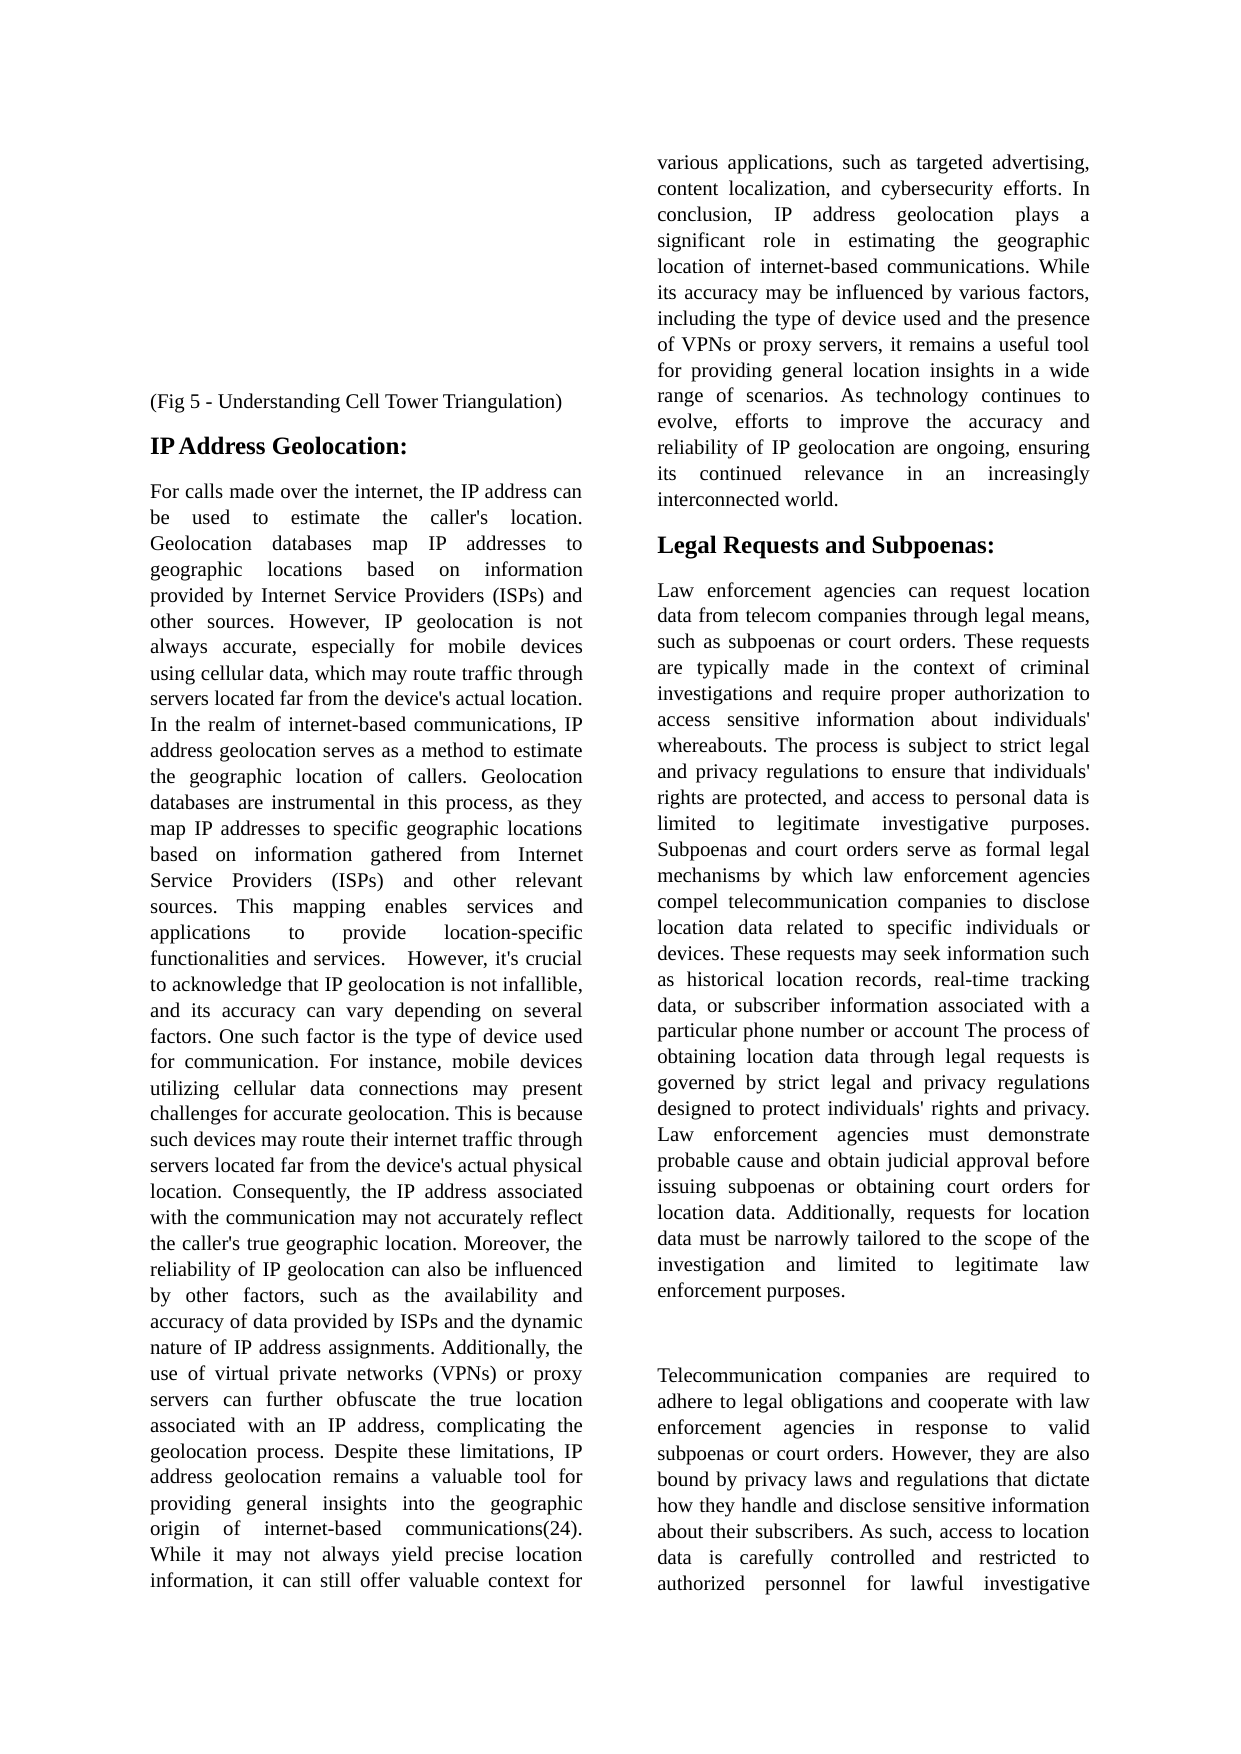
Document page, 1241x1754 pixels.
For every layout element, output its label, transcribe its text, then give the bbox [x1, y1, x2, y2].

text (Fig 5 - Understanding Cell Tower Triangulation) [150, 388, 583, 413]
text Legal Requests and Subpoenas: [657, 530, 1090, 558]
text Law enforcement agencies can request location data from telecom companies through legal means, such as subpoenas or court orders. These requests are typically made in the context of criminal investigations and require proper authorization to access sensitive information about individuals' whereabouts. The process is subject to strict legal and privacy regulations to ensure that individuals' rights are protected, and access to personal data is limited to legitimate investigative purposes. Subpoenas and court orders serve as formal legal mechanisms by which law enforcement agencies compel telecommunication companies to disclose location data related to specific individuals or devices. These requests may seek information such as historical location records, real-time tracking data, or subscriber information associated with a particular phone number or account The process of obtaining location data through legal requests is governed by strict legal and privacy regulations designed to protect individuals' rights and privacy. Law enforcement agencies must demonstrate probable cause and obtain judicial approval before issuing subpoenas or obtaining court orders for location data. Additionally, requests for location data must be narrowly tailored to the scope of the investigation and limited to legitimate law enforcement purposes. [657, 577, 1090, 1302]
text For calls made over the internet, the IP address can be used to estimate the caller's location. Geolocation databases map IP addresses to geographic locations based on information provided by Internet Service Providers (ISPs) and other sources. However, IP geolocation is not always accurate, especially for mobile devices using cellular data, which may route traffic through servers located far from the device's actual location. In the realm of internet-based communications, IP address geolocation serves as a method to estimate the geographic location of callers. Geolocation databases are instrumental in this process, as they map IP addresses to specific geographic locations based on information gathered from Internet Service Providers (ISPs) and other relevant sources. This mapping enables services and applications to provide location-specific functionalities and services. However, it's crucial to acknowledge that IP geolocation is not infallible, and its accuracy can vary depending on several factors. One such factor is the type of device used for communication. For instance, mobile devices utilizing cellular data connections may present challenges for accurate geolocation. This is because such devices may route their internet traffic through servers located far from the device's actual physical location. Consequently, the IP address associated with the communication may not accurately reflect the caller's true geographic location. Moreover, the reliability of IP geolocation can also be influenced by other factors, such as the availability and accuracy of data provided by ISPs and the dynamic nature of IP address assignments. Additionally, the use of virtual private networks (VPNs) or proxy servers can further obfuscate the true location associated with an IP address, complicating the geolocation process. Despite these limitations, IP address geolocation remains a valuable tool for providing general insights into the geographic origin of internet-based communications(24). While it may not always yield precise location information, it can still offer valuable context for various applications, such as targeted advertising, content localization, and cybersecurity efforts. In conclusion, IP address geolocation plays a significant role in estimating the geographic location of internet-based communications. While its accuracy may be influenced by various factors, including the type of device used and the presence of VPNs or proxy servers, it remains a useful tool for providing general location insights in a wide range of scenarios. As technology continues to evolve, efforts to improve the accuracy and reliability of IP geolocation are ongoing, ensuring its continued relevance in an increasingly interconnected world. [150, 479, 583, 1592]
text IP Address Geolocation: [150, 431, 583, 460]
